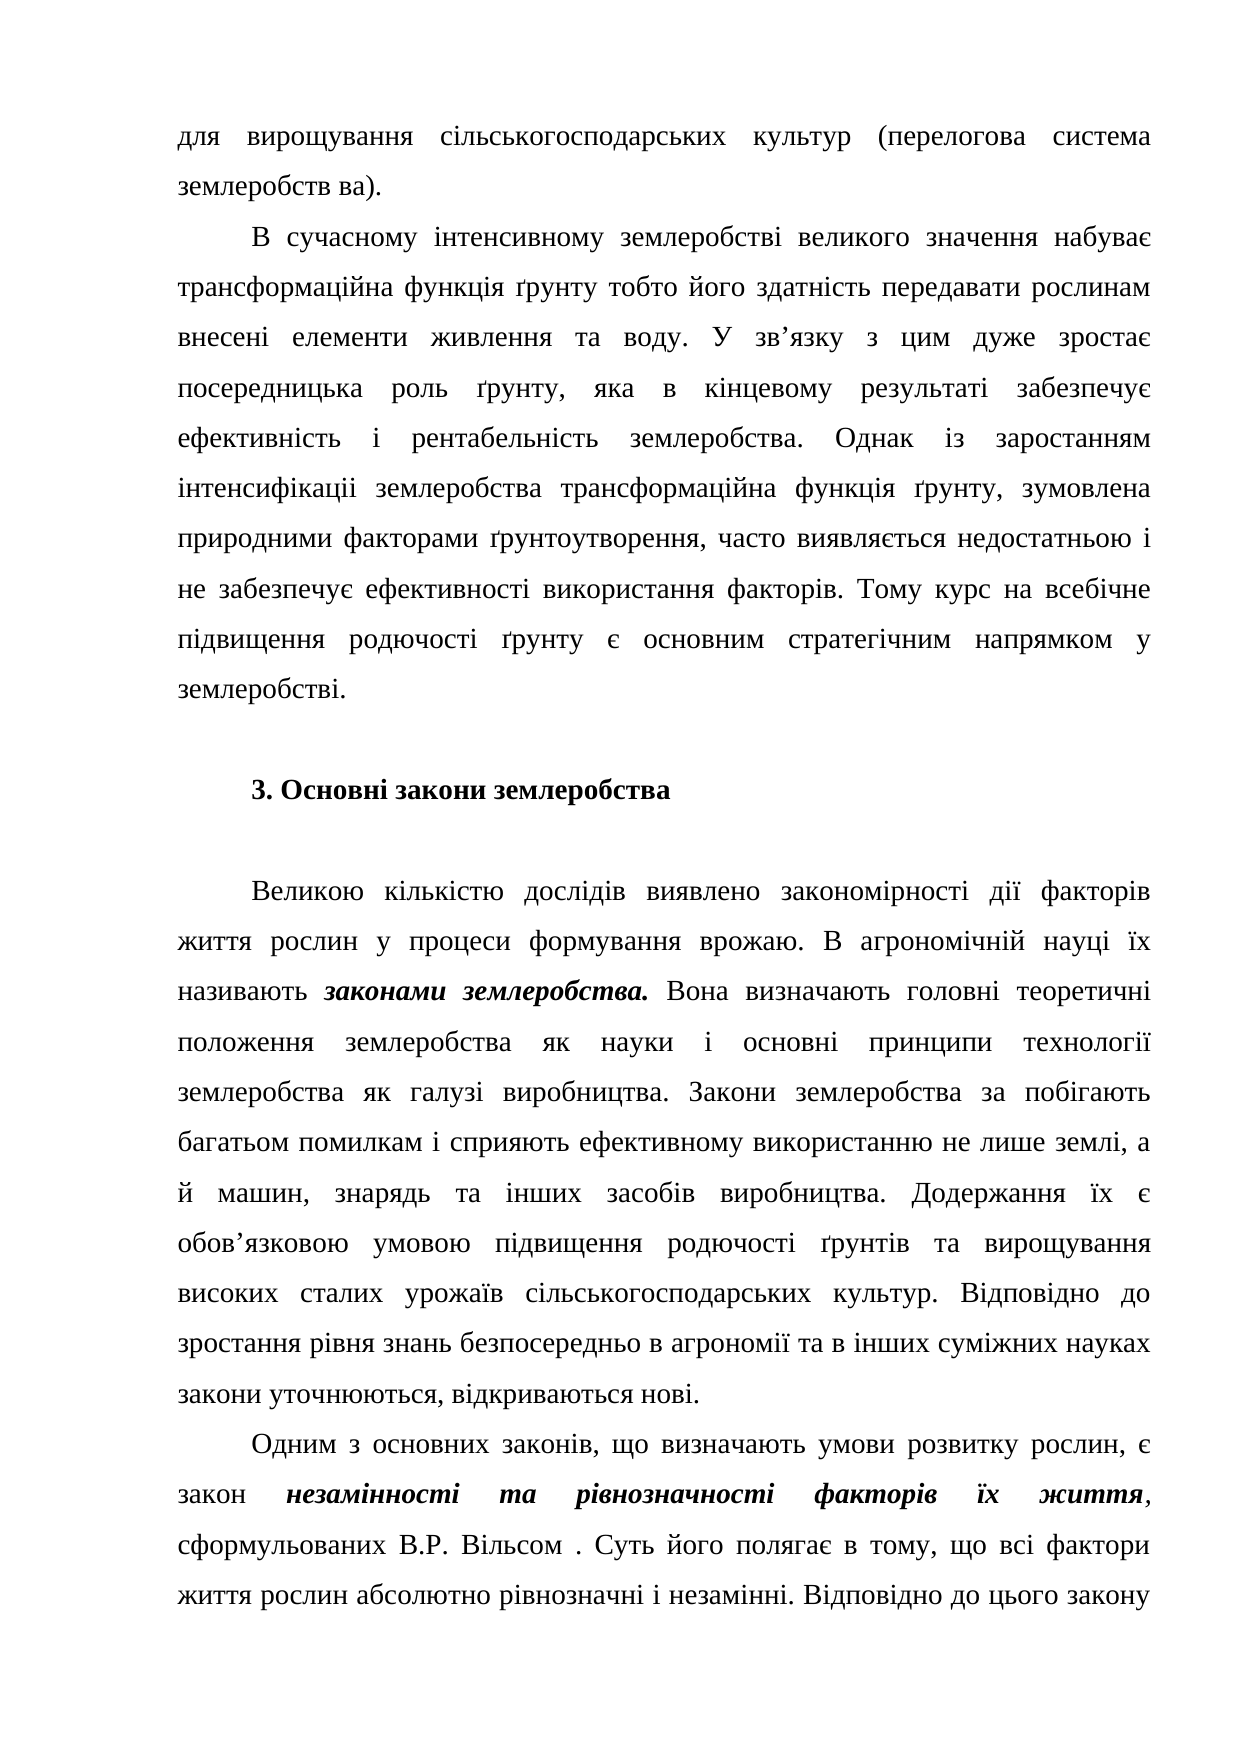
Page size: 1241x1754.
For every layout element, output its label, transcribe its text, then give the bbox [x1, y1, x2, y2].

text В сучасному інтенсивному землеробстві великого значення набуває трансформаційна функція ґрунту тобто його здатність передавати рослинам внесені елементи живлення та воду. У зв’язку з цим дуже зростає посередницька роль ґрунту, яка в кінцевому результаті забезпечує ефективність i рентабельність землеробства. Однак із заростанням інтенсифiкацii землеробства трансформаційна функція ґрунту, зумовлена природними факторами ґрунтоутворення, часто виявляється недостатньою і не забезпечує ефективності використання факторів. Тому курс на всебічне підвищення родючості ґрунту є основним стратегічним напрямком у землеробстві. [177, 219, 1152, 705]
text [177, 118, 1152, 202]
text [177, 1426, 1152, 1611]
text 3. Основні закони землеробства [177, 772, 1152, 806]
text Великою кількістю дослідів виявлено закономірності дії факторів життя рослин у процеси формування врожаю. В агрономічній науці їх називають законами землеробства. Вона визначають головні теоретичні положення землеробства як науки i основні принципи технології землеробства як галузі виробництва. Закони землеробства за побігають багатьом помилкам i сприяють ефективному використанню не лише землі, а й машин, знарядь та інших засобів виробництва. Додержання їх є обов’язковою умовою підвищення родючості ґрунтів та вирощування високих сталих урожаїв сільськогосподарських культур. Відповідно до зростання рівня знань безпосередньо в агрономії та в інших суміжних науках закони уточнюються, відкриваються нові. [177, 873, 1152, 1409]
